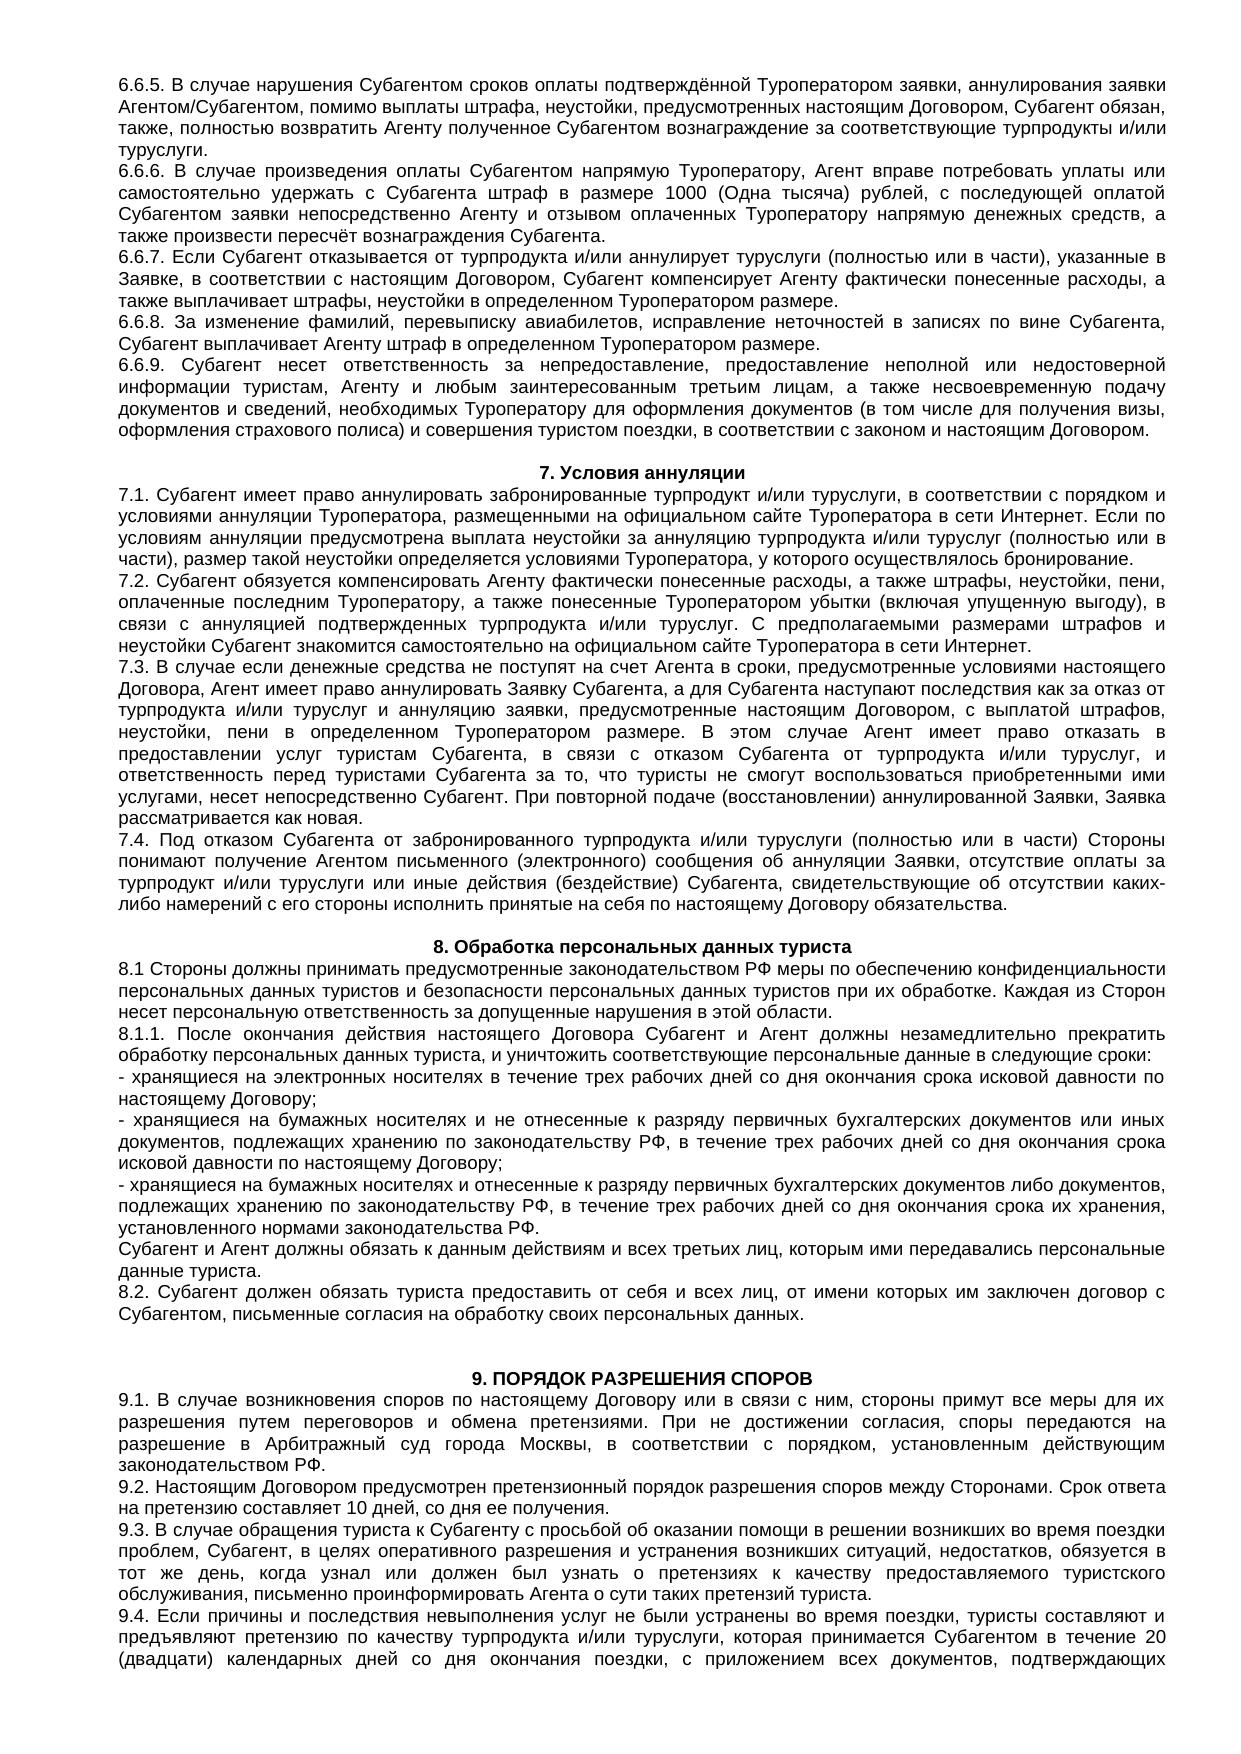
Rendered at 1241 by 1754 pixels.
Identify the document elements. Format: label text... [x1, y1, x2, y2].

text 9.3. В случае обращения туриста к Субагенту с просьбой об оказании помощи в решении возникших во время поездки проблем, Субагент, в целях оперативного разрешения и устранения возникших ситуаций, недостатков, обязуется в тот же день, когда узнал или должен был узнать о претензиях к качеству предоставляемого туристского обслуживания, письменно проинформировать Агента о сути таких претензий туриста. [118, 1518, 1167, 1605]
text 6.6.6. В случае произведения оплаты Субагентом напрямую Туроператору, Агент вправе потребовать уплаты или самостоятельно удержать с Субагента штраф в размере 1000 (Одна тысяча) рублей, с последующей оплатой Субагентом заявки непосредственно Агенту и отзывом оплаченных Туроператору напрямую денежных средств, а также произвести пересчёт вознаграждения Субагента. [118, 160, 1167, 246]
text 6.6.9. Субагент несет ответственность за непредоставление, предоставление неполной или недостоверной информации туристам, Агенту и любым заинтересованным третьим лицам, а также несвоевременную подачу документов и сведений, необходимых Туроператору для оформления документов (в том числе для получения визы, оформления страхового полиса) и совершения туристом поездки, в соответствии с законом и настоящим Договором. [118, 354, 1167, 440]
text 6.6.5. В случае нарушения Субагентом сроков оплаты подтверждённой Туроператором заявки, аннулирования заявки Агентом/Субагентом, помимо выплаты штрафа, неустойки, предусмотренных настоящим Договором, Субагент обязан, также, полностью возвратить Агенту полученное Субагентом вознаграждение за соответствующие турпродукты и/или туруслуги. [118, 74, 1167, 160]
text 7.4. Под отказом Субагента от забронированного турпродукта и/или туруслуги (полностью или в части) Стороны понимают получение Агентом письменного (электронного) сообщения об аннуляции Заявки, отсутствие оплаты за турпродукт и/или туруслуги или иные действия (бездействие) Субагента, свидетельствующие об отсутствии каких-либо намерений с его стороны исполнить принятые на себя по настоящему Договору обязательства. [118, 828, 1167, 915]
text - хранящиеся на бумажных носителях и не отнесенные к разряду первичных бухгалтерских документов или иных документов, подлежащих хранению по законодательству РФ, в течение трех рабочих дней со дня окончания срока исковой давности по настоящему Договору; [118, 1109, 1167, 1173]
text 9.1. В случае возникновения споров по настоящему Договору или в связи с ним, стороны примут все меры для их разрешения путем переговоров и обмена претензиями. При не достижении согласия, споры передаются на разрешение в Арбитражный суд города Москвы, в соответствии с порядком, установленным действующим законодательством РФ. [118, 1389, 1167, 1475]
text 7.1. Субагент имеет право аннулировать забронированные турпродукт и/или туруслуги, в соответствии с порядком и условиями аннуляции Туроператора, размещенными на официальном сайте Туроператора в сети Интернет. Если по условиям аннуляции предусмотрена выплата неустойки за аннуляцию турпродукта и/или туруслуг (полностью или в части), размер такой неустойки определяется условиями Туроператора, у которого осуществлялось бронирование. [118, 483, 1167, 570]
text 7. Условия аннуляции [118, 462, 1167, 483]
text 6.6.7. Если Субагент отказывается от турпродукта и/или аннулирует туруслуги (полностью или в части), указанные в Заявке, в соответствии с настоящим Договором, Субагент компенсирует Агенту фактически понесенные расходы, а также выплачивает штрафы, неустойки в определенном Туроператором размере. [118, 246, 1167, 311]
text Субагент и Агент должны обязать к данным действиям и всех третьих лиц, которым ими передавались персональные данные туриста. [118, 1238, 1167, 1281]
text 9.2. Настоящим Договором предусмотрен претензионный порядок разрешения споров между Сторонами. Срок ответа на претензию составляет 10 дней, со дня ее получения. [118, 1475, 1167, 1518]
text 8.1.1. После окончания действия настоящего Договора Субагент и Агент должны незамедлительно прекратить обработку персональных данных туриста, и уничтожить соответствующие персональные данные в следующие сроки: [118, 1023, 1167, 1066]
text - хранящиеся на бумажных носителях и отнесенные к разряду первичных бухгалтерских документов либо документов, подлежащих хранению по законодательству РФ, в течение трех рабочих дней со дня окончания срока их хранения, установленного нормами законодательства РФ. [118, 1173, 1167, 1238]
text 8. Обработка персональных данных туриста [118, 936, 1167, 958]
text 6.6.8. За изменение фамилий, перевыписку авиабилетов, исправление неточностей в записях по вине Субагента, Субагент выплачивает Агенту штраф в определенном Туроператором размере. [118, 311, 1167, 354]
text 9. ПОРЯДОК РАЗРЕШЕНИЯ СПОРОВ [118, 1368, 1167, 1389]
text 7.2. Субагент обязуется компенсировать Агенту фактически понесенные расходы, а также штрафы, неустойки, пени, оплаченные последним Туроператору, а также понесенные Туроператором убытки (включая упущенную выгоду), в связи с аннуляцией подтвержденных турпродукта и/или туруслуг. С предполагаемыми размерами штрафов и неустойки Субагент знакомится самостоятельно на официальном сайте Туроператора в сети Интернет. [118, 570, 1167, 656]
text 8.2. Субагент должен обязать туриста предоставить от себя и всех лиц, от имени которых им заключен договор с Субагентом, письменные согласия на обработку своих персональных данных. [118, 1281, 1167, 1324]
text 8.1 Стороны должны принимать предусмотренные законодательством РФ меры по обеспечению конфиденциальности персональных данных туристов и безопасности персональных данных туристов при их обработке. Каждая из Сторон несет персональную ответственность за допущенные нарушения в этой области. [118, 958, 1167, 1023]
text 7.3. В случае если денежные средства не поступят на счет Агента в сроки, предусмотренные условиями настоящего Договора, Агент имеет право аннулировать Заявку Субагента, а для Субагента наступают последствия как за отказ от турпродукта и/или туруслуг и аннуляцию заявки, предусмотренные настоящим Договором, с выплатой штрафов, неустойки, пени в определенном Туроператором размере. В этом случае Агент имеет право отказать в предоставлении услуг туристам Субагента, в связи с отказом Субагента от турпродукта и/или туруслуг, и ответственность перед туристами Субагента за то, что туристы не смогут воспользоваться приобретенными ими услугами, несет непосредственно Субагент. При повторной подаче (восстановлении) аннулированной Заявки, Заявка рассматривается как новая. [118, 656, 1167, 828]
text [118, 1605, 1167, 1669]
text - хранящиеся на электронных носителях в течение трех рабочих дней со дня окончания срока исковой давности по настоящему Договору; [118, 1066, 1167, 1109]
